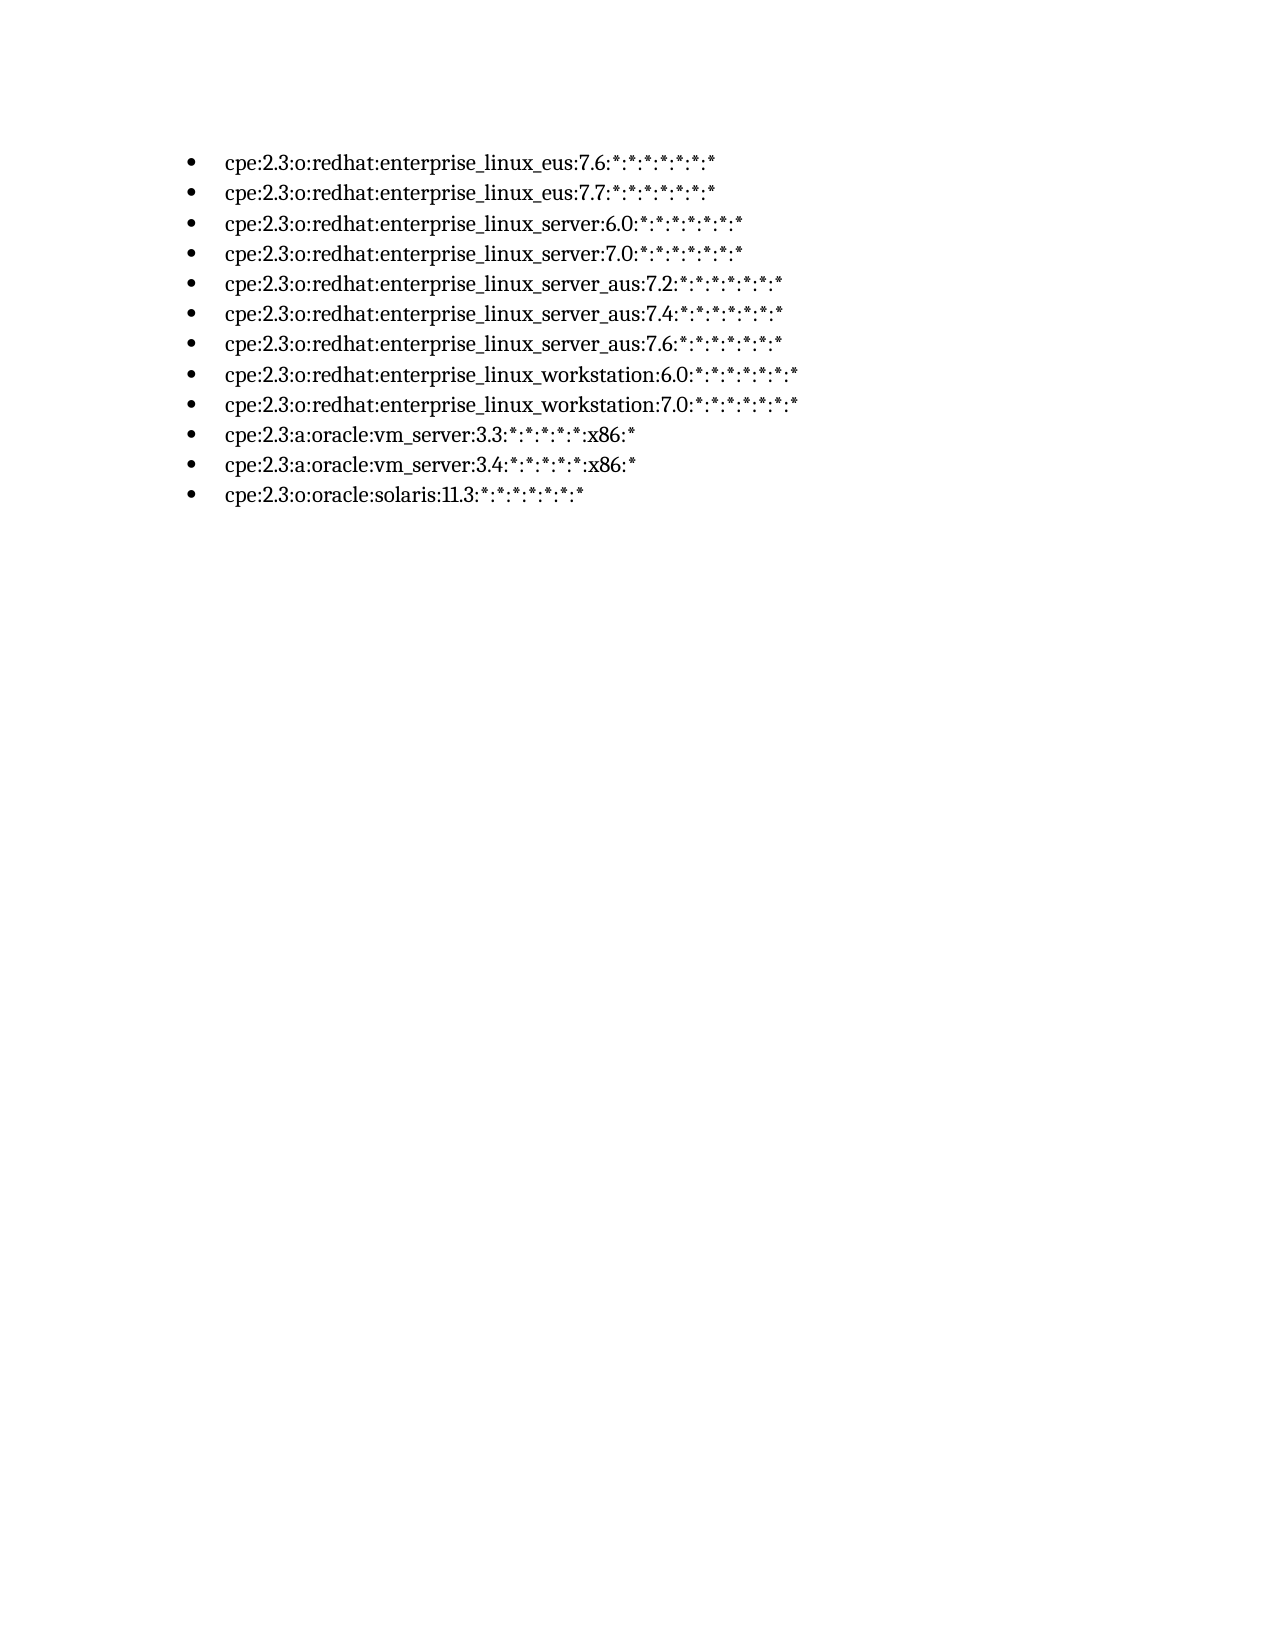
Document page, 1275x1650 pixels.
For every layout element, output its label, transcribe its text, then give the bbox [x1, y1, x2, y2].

list cpe:2.3:a:oracle:vm_server:3.3:*:*:*:*:*:x86:* [187, 422, 1087, 448]
list cpe:2.3:a:oracle:vm_server:3.4:*:*:*:*:*:x86:* [187, 452, 1087, 478]
list cpe:2.3:o:redhat:enterprise_linux_server_aus:7.6:*:*:*:*:*:*:* [187, 331, 1087, 358]
list cpe:2.3:o:redhat:enterprise_linux_server:6.0:*:*:*:*:*:*:* [187, 210, 1087, 237]
list cpe:2.3:o:redhat:enterprise_linux_workstation:7.0:*:*:*:*:*:*:* [187, 392, 1087, 418]
list cpe:2.3:o:redhat:enterprise_linux_server_aus:7.2:*:*:*:*:*:*:* [187, 271, 1087, 297]
list cpe:2.3:o:redhat:enterprise_linux_eus:7.7:*:*:*:*:*:*:* [187, 180, 1087, 207]
list cpe:2.3:o:redhat:enterprise_linux_workstation:6.0:*:*:*:*:*:*:* [187, 361, 1087, 388]
list cpe:2.3:o:redhat:enterprise_linux_server_aus:7.4:*:*:*:*:*:*:* [187, 301, 1087, 327]
list cpe:2.3:o:redhat:enterprise_linux_server:7.0:*:*:*:*:*:*:* [187, 241, 1087, 267]
list cpe:2.3:o:redhat:enterprise_linux_eus:7.6:*:*:*:*:*:*:* [187, 150, 1087, 176]
list cpe:2.3:o:oracle:solaris:11.3:*:*:*:*:*:*:* [187, 482, 1087, 509]
